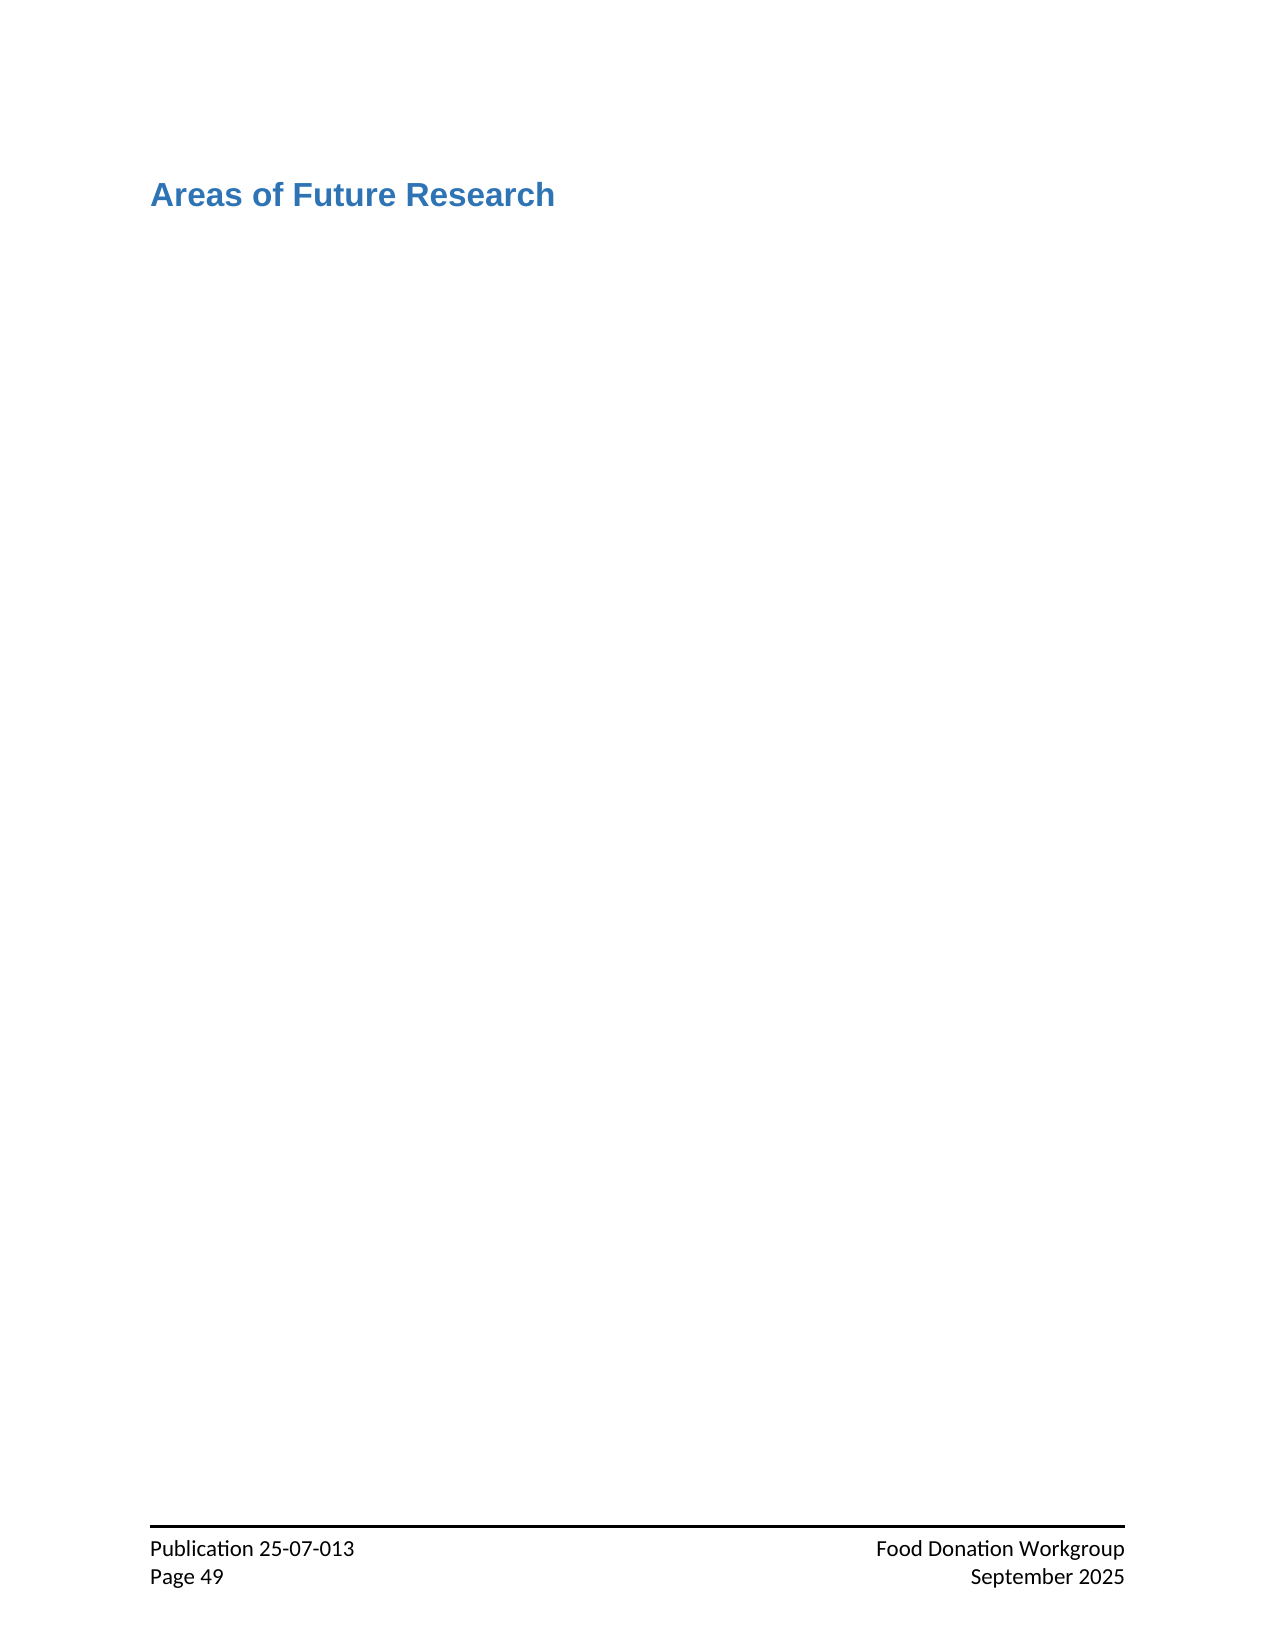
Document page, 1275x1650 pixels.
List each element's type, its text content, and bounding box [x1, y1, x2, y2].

subtitle Areas of Future Research [150, 175, 1125, 213]
